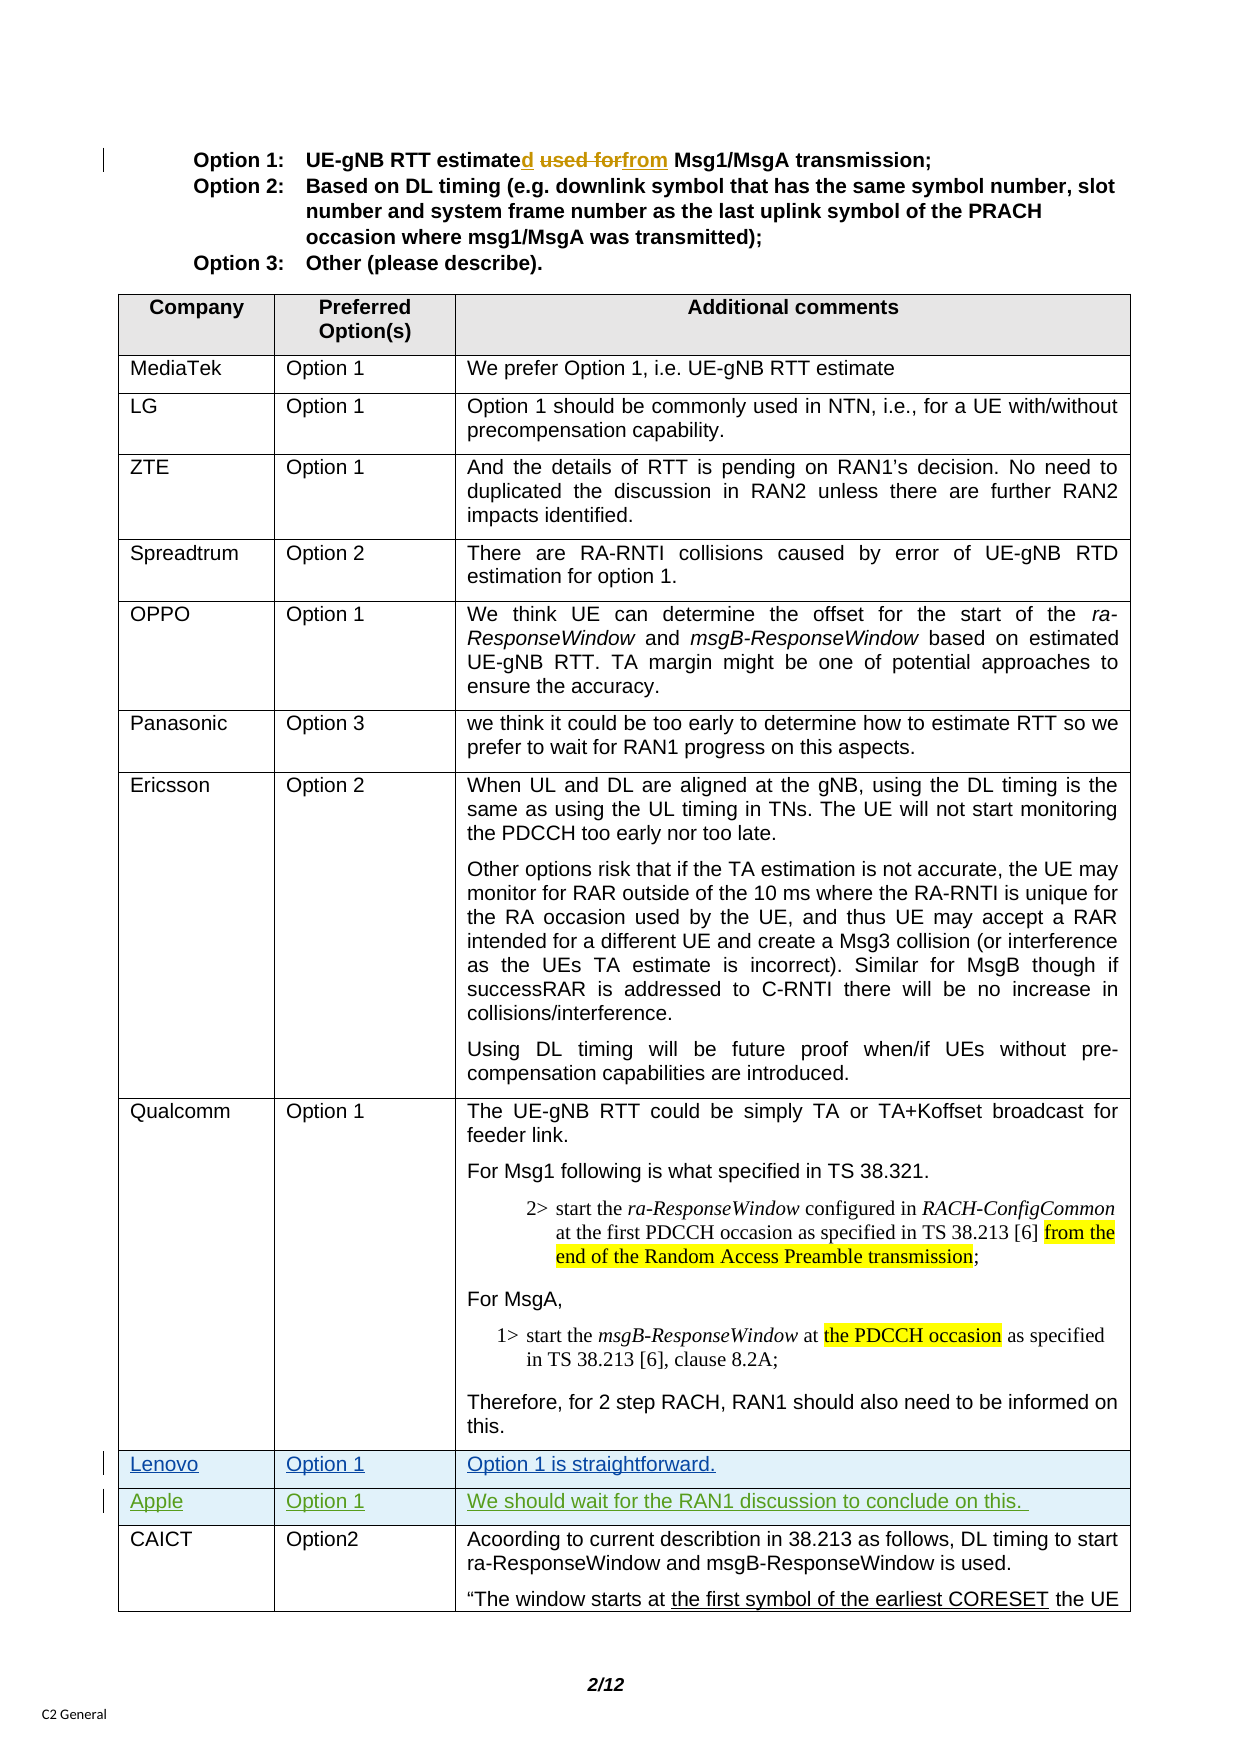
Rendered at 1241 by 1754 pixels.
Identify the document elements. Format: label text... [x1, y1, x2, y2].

table_cell Option 3 [275, 711, 455, 772]
table_cell LG [119, 394, 274, 454]
table_cell Option2 [275, 1526, 455, 1611]
list Option 1: UE-gNB RTT estimate Msg1/MsgA transmission; [193, 148, 1122, 172]
table_cell And the details of RTT is pending on RAN1’s decision. No need to duplicated the discussion in RAN2 unless there are further RAN2 impacts identified. [456, 455, 1130, 539]
table_cell Qualcomm [119, 1099, 274, 1450]
table_cell Option 1 [275, 394, 455, 454]
table_cell Option 1 should be commonly used in NTN, i.e., for a UE with/without precompensation capability. [456, 394, 1130, 454]
list Option 3: Other (please describe). [193, 251, 1122, 275]
table_cell Ericsson [119, 773, 274, 1098]
table_cell Option 1 [275, 356, 455, 392]
table_cell OPPO [119, 602, 274, 710]
table_header Additional comments [456, 295, 1130, 355]
table_cell ZTE [119, 455, 274, 539]
table_cell Spreadtrum [119, 540, 274, 601]
table_header Preferred Option(s) [275, 295, 455, 355]
table_cell When UL and DL are aligned at the gNB, using the DL timing is the same as using the UL timing in TNs. The UE will not start monitoring the PDCCH too early nor too late. Other options risk that if the TA estimation is not accurate, the UE may monitor for RAR outside of the 10 ms where the RA-RNTI is unique for the RA occasion used by the UE, and thus UE may accept a RAR intended for a different UE and create a Msg3 collision (or interference as the UEs TA estimate is incorrect). Similar for MsgB though if successRAR is addressed to C-RNTI there will be no increase in collisions/interference. Using DL timing will be future proof when/if UEs without pre-compensation capabilities are introduced. [456, 773, 1130, 1098]
table_cell The UE-gNB RTT could be simply TA or TA+Koffset broadcast for feeder link. For Msg1 following is what specified in TS 38.321. 2> start the ra-ResponseWindow configured in RACH-ConfigCommon at the first PDCCH occasion as specified in TS 38.213 [6] from the end of the Random Access Preamble transmission; For MsgA, 1> start the msgB-ResponseWindow at the PDCCH occasion as specified in TS 38.213 [6], clause 8.2A; Therefore, for 2 step RACH, RAN1 should also need to be informed on this. [456, 1099, 1130, 1450]
table_cell Option 2 [275, 773, 455, 1098]
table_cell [456, 1526, 1130, 1611]
table_header Company [119, 295, 274, 355]
table_cell Option 1 [275, 1099, 455, 1450]
table_cell Option 1 [275, 455, 455, 539]
table_cell MediaTek [119, 356, 274, 392]
table_cell We think UE can determine the offset for the start of the ra-ResponseWindow and msgB-ResponseWindow based on estimated UE-gNB RTT. TA margin might be one of potential approaches to ensure the accuracy. [456, 602, 1130, 710]
table_cell There are RA-RNTI collisions caused by error of UE-gNB RTD estimation for option 1. [456, 540, 1130, 601]
table_cell we think it could be too early to determine how to estimate RTT so we prefer to wait for RAN1 progress on this aspects. [456, 711, 1130, 772]
table_cell Panasonic [119, 711, 274, 772]
table_cell CAICT [119, 1526, 274, 1611]
list Option 2: Based on DL timing (e.g. downlink symbol that has the same symbol number, slot number and system frame number as the last uplink symbol of the PRACH occasion where msg1/MsgA was transmitted); [193, 173, 1122, 249]
table_cell We prefer Option 1, i.e. UE-gNB RTT estimate [456, 356, 1130, 392]
table_cell Option 2 [275, 540, 455, 601]
table_cell Option 1 [275, 602, 455, 710]
